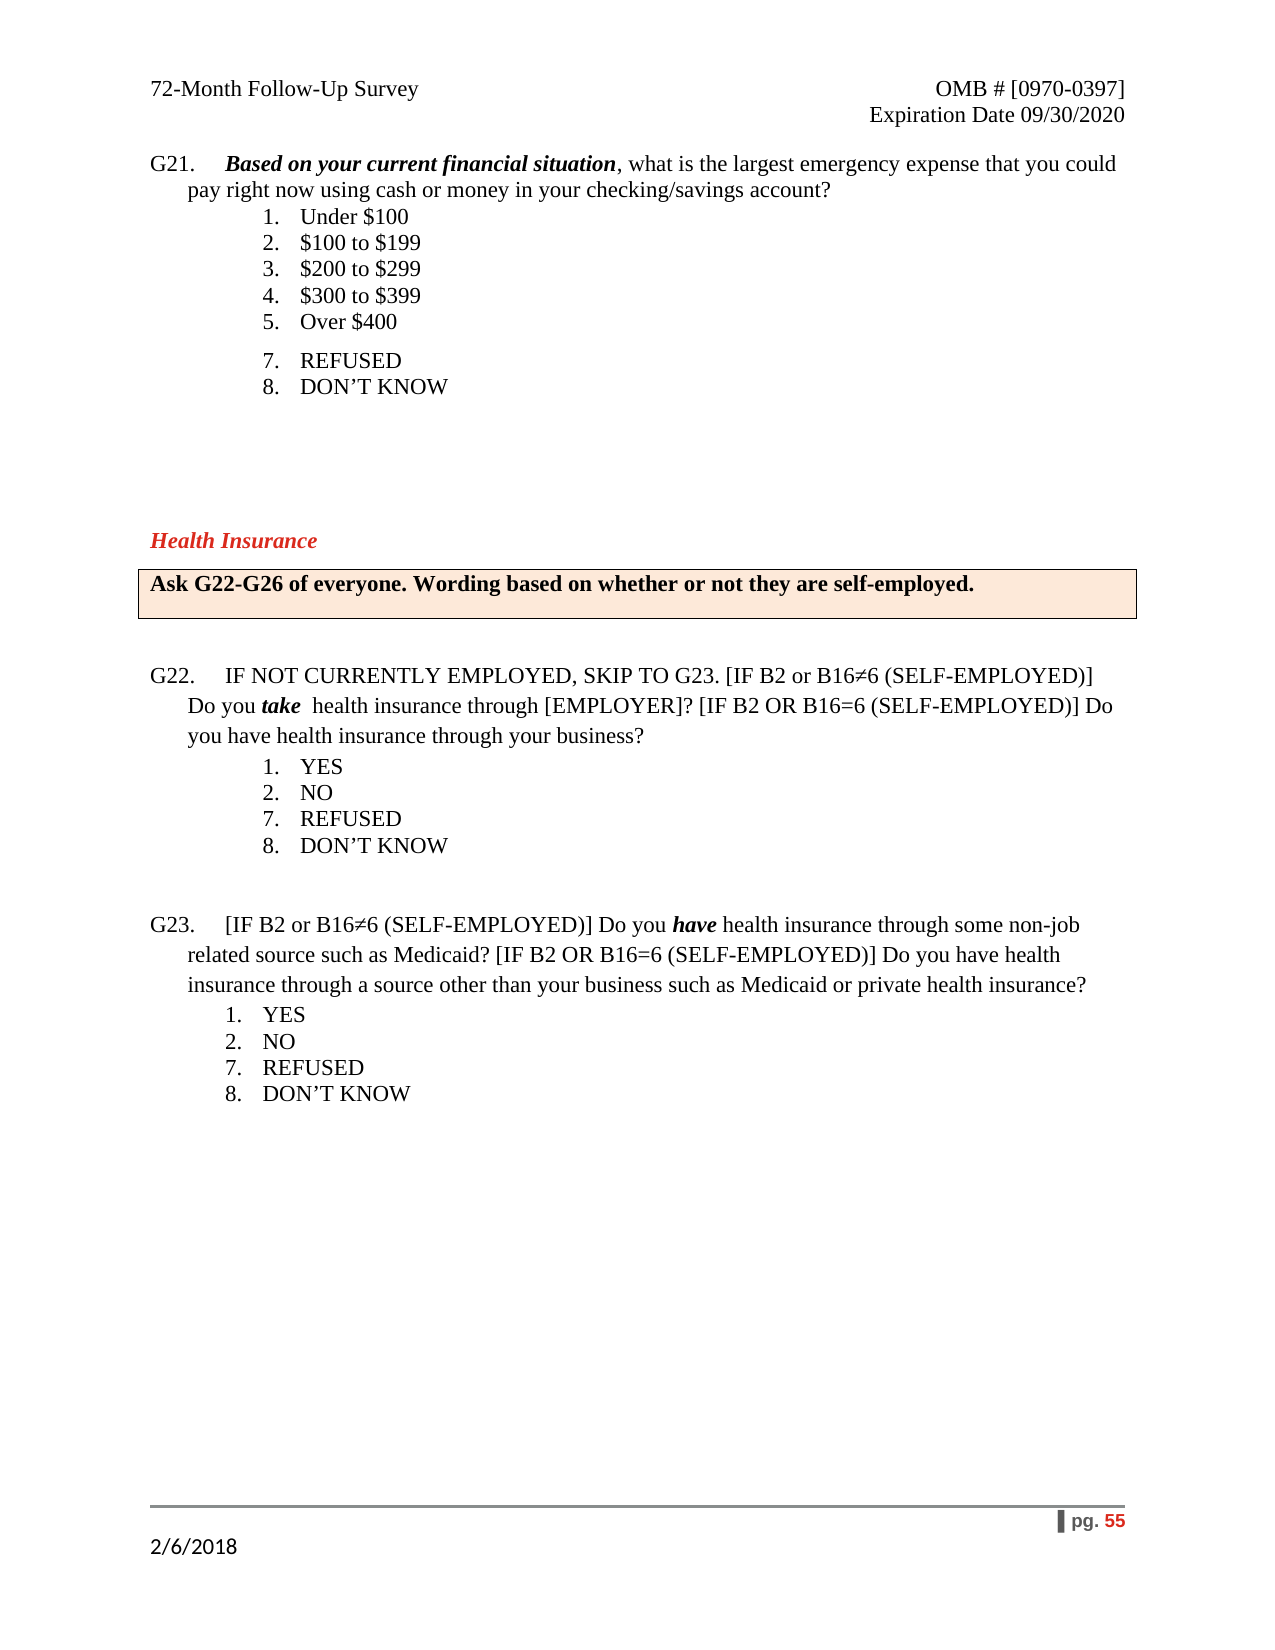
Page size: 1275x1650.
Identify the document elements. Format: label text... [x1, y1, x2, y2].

list NO [225, 1028, 1125, 1054]
list $300 to $399 [262, 282, 1125, 308]
text 7. REFUSED [262, 805, 1125, 832]
list NO [262, 779, 1125, 805]
list $100 to $199 [262, 229, 1125, 255]
list IF NOT CURRENTLY EMPLOYED, SKIP TO G23. [IF B2 or B16≠6 (SELF-EMPLOYED)] Do you take health insurance through [EMPLOYER]? [IF B2 OR B16=6 (SELF-EMPLOYED)] Do you have health insurance through your business? [150, 662, 1125, 749]
text 8. DON’T KNOW [262, 832, 1125, 858]
text 8. DON’T KNOW [262, 373, 1125, 400]
list YES [225, 1001, 1125, 1028]
text 7. REFUSED [225, 1054, 1125, 1081]
list Over $400 [262, 308, 1125, 334]
text 8. DON’T KNOW [225, 1081, 1125, 1107]
list Based on your current financial situation, what is the largest emergency expense that you could pay right now using cash or money in your checking/savings account? [150, 150, 1125, 203]
table_header Ask G22-G26 of everyone. Wording based on whether or not they are self-employed. [139, 570, 1136, 618]
list YES [262, 753, 1125, 779]
list Under $100 [262, 203, 1125, 229]
subtitle Health Insurance [150, 528, 1125, 554]
list $200 to $299 [262, 255, 1125, 282]
text 7. REFUSED [262, 347, 1125, 373]
list [IF B2 or B16≠6 (SELF-EMPLOYED)] Do you have health insurance through some non-job related source such as Medicaid? [IF B2 OR B16=6 (SELF-EMPLOYED)] Do you have health insurance through a source other than your business such as Medicaid or private health insurance? [150, 911, 1125, 998]
